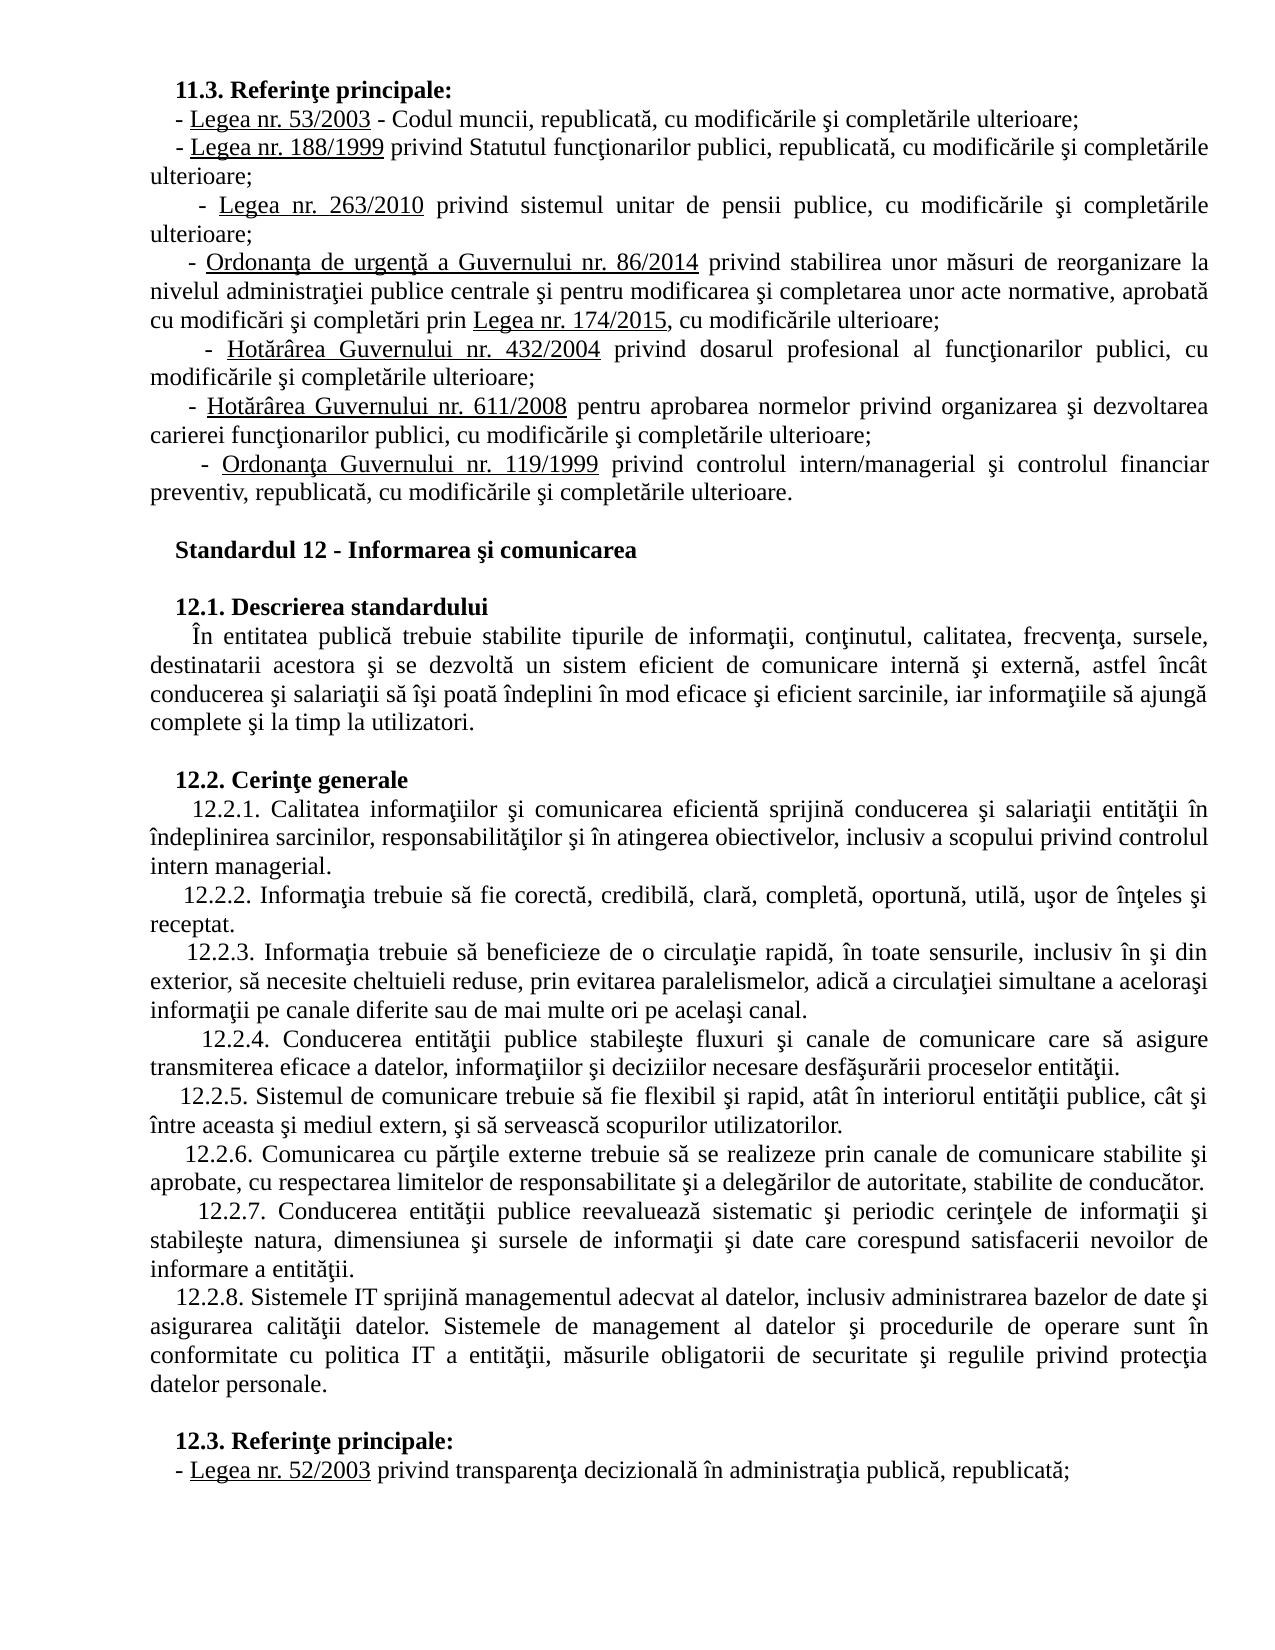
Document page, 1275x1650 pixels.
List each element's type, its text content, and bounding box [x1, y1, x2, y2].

text 12.2.3. Informaţia trebuie să beneficieze de o circulaţie rapidă, în toate sensurile, inclusiv în şi din exterior, să necesite cheltuieli reduse, prin evitarea paralelismelor, adică a circulaţiei simultane a aceloraşi informaţii pe canale diferite sau de mai multe ori pe acelaşi canal. [150, 937, 1209, 1024]
text - Hotărârea Guvernului nr. 611/2008 pentru aprobarea normelor privind organizarea şi dezvoltarea carierei funcţionarilor publici, cu modificările şi completările ulterioare; [150, 391, 1209, 449]
text Standardul 12 - Informarea şi comunicarea [150, 535, 1209, 564]
text 12.1. Descrierea standardului [150, 592, 1209, 621]
text - Ordonanţa Guvernului nr. 119/1999 privind controlul intern/managerial şi controlul financiar preventiv, republicată, cu modificările şi completările ulterioare. [150, 449, 1209, 506]
text 12.3. Referinţe principale: [150, 1426, 1209, 1455]
text 12.2.6. Comunicarea cu părţile externe trebuie să se realizeze prin canale de comunicare stabilite şi aprobate, cu respectarea limitelor de responsabilitate şi a delegărilor de autoritate, stabilite de conducător. [150, 1139, 1209, 1196]
text - Ordonanţa de urgenţă a Guvernului nr. 86/2014 privind stabilirea unor măsuri de reorganizare la nivelul administraţiei publice centrale şi pentru modificarea şi completarea unor acte normative, aprobată cu modificări şi completări prin Legea nr. 174/2015, cu modificările ulterioare; [150, 247, 1209, 334]
text - Legea nr. 52/2003 privind transparenţa decizională în administraţia publică, republicată; [150, 1455, 1209, 1484]
text 12.2.4. Conducerea entităţii publice stabileşte fluxuri şi canale de comunicare care să asigure transmiterea eficace a datelor, informaţiilor şi deciziilor necesare desfăşurării proceselor entităţii. [150, 1024, 1209, 1081]
text - Legea nr. 263/2010 privind sistemul unitar de pensii publice, cu modificările şi completările ulterioare; [150, 190, 1209, 247]
text În entitatea publică trebuie stabilite tipurile de informaţii, conţinutul, calitatea, frecvenţa, sursele, destinatarii acestora şi se dezvoltă un sistem eficient de comunicare internă şi externă, astfel încât conducerea şi salariaţii să îşi poată îndeplini în mod eficace şi eficient sarcinile, iar informaţiile să ajungă complete şi la timp la utilizatori. [150, 621, 1209, 736]
text 11.3. Referinţe principale: [150, 75, 1209, 104]
text 12.2.8. Sistemele IT sprijină managementul adecvat al datelor, inclusiv administrarea bazelor de date şi asigurarea calităţii datelor. Sistemele de management al datelor şi procedurile de operare sunt în conformitate cu politica IT a entităţii, măsurile obligatorii de securitate şi regulile privind protecţia datelor personale. [150, 1282, 1209, 1397]
text 12.2.2. Informaţia trebuie să fie corectă, credibilă, clară, completă, oportună, utilă, uşor de înţeles şi receptat. [150, 880, 1209, 937]
text - Hotărârea Guvernului nr. 432/2004 privind dosarul profesional al funcţionarilor publici, cu modificările şi completările ulterioare; [150, 334, 1209, 391]
text - Legea nr. 188/1999 privind Statutul funcţionarilor publici, republicată, cu modificările şi completările ulterioare; [150, 132, 1209, 190]
text - Legea nr. 53/2003 - Codul muncii, republicată, cu modificările şi completările ulterioare; [150, 104, 1209, 132]
text 12.2.1. Calitatea informaţiilor şi comunicarea eficientă sprijină conducerea şi salariaţii entităţii în îndeplinirea sarcinilor, responsabilităţilor şi în atingerea obiectivelor, inclusiv a scopului privind controlul intern managerial. [150, 794, 1209, 880]
text 12.2.7. Conducerea entităţii publice reevaluează sistematic şi periodic cerinţele de informaţii şi stabileşte natura, dimensiunea şi sursele de informaţii şi date care corespund satisfacerii nevoilor de informare a entităţii. [150, 1196, 1209, 1282]
text 12.2. Cerinţe generale [150, 765, 1209, 794]
text 12.2.5. Sistemul de comunicare trebuie să fie flexibil şi rapid, atât în interiorul entităţii publice, cât şi între aceasta şi mediul extern, şi să servească scopurilor utilizatorilor. [150, 1081, 1209, 1139]
